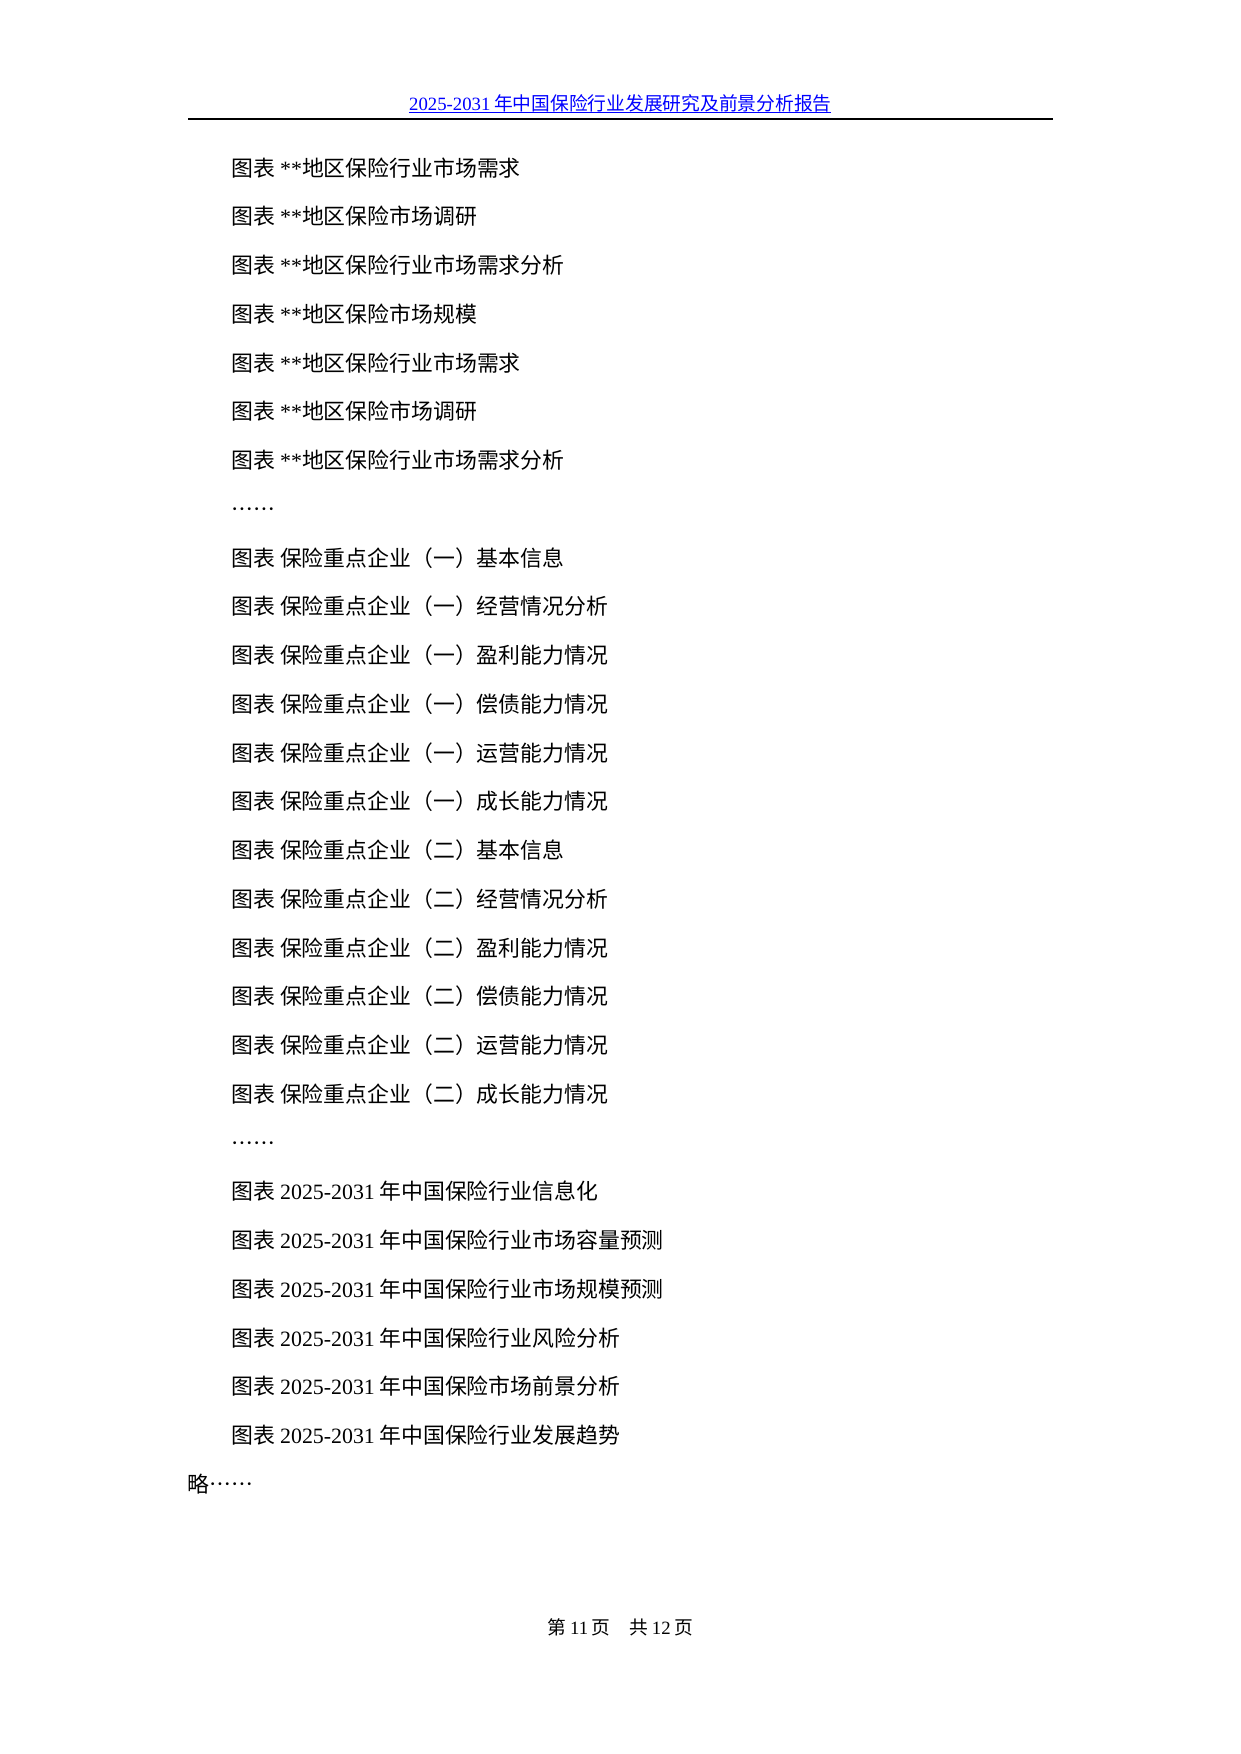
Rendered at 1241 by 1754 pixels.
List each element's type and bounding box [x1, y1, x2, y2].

text [187, 150, 1053, 1499]
